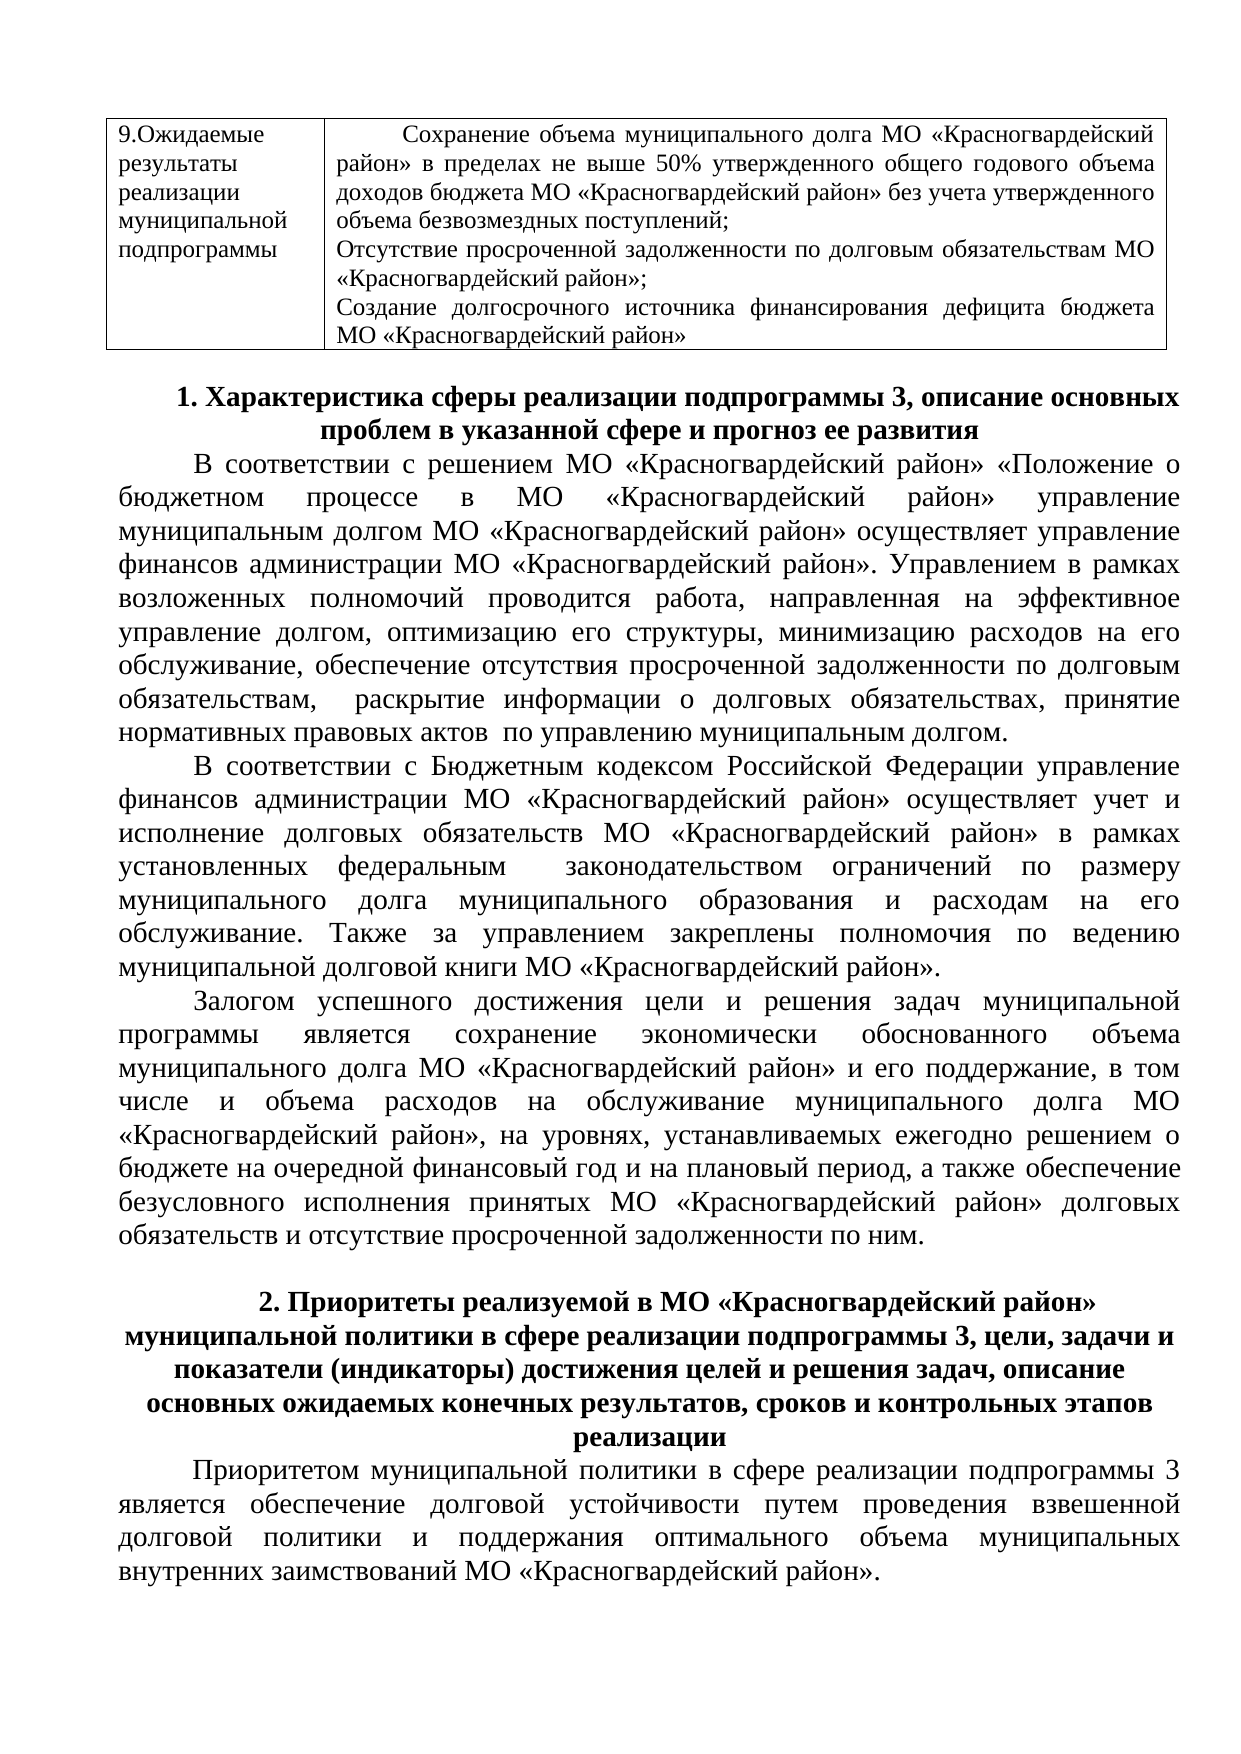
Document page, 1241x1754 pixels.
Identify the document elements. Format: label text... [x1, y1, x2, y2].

table_cell 9.Ожидаемые результаты реализации муниципальной подпрограммы [107, 119, 324, 349]
text Приоритетом муниципальной политики в сфере реализации подпрограммы 3 является обеспечение долговой устойчивости путем проведения взвешенной долговой политики и поддержания оптимального объема муниципальных внутренних заимствований МО «Красногвардейский район». [118, 1452, 1181, 1586]
text Залогом успешного достижения цели и решения задач муниципальной программы является сохранение экономически обоснованного объема муниципального долга МО «Красногвардейский район» и его поддержание, в том числе и объема расходов на обслуживание муниципального долга МО «Красногвардейский район», на уровнях, устанавливаемых ежегодно решением о бюджете на очередной финансовый год и на плановый период, а также обеспечение безусловного исполнения принятых МО «Красногвардейский район» долговых обязательств и отсутствие просроченной задолженности по ним. [118, 983, 1181, 1251]
text 2. Приоритеты реализуемой в МО «Красногвардейский район» муниципальной политики в сфере реализации подпрограммы 3, цели, задачи и показатели (индикаторы) достижения целей и решения задач, описание основных ожидаемых конечных результатов, сроков и контрольных этапов реализации [118, 1284, 1181, 1452]
text 1. Характеристика сферы реализации подпрограммы 3, описание основных проблем в указанной сфере и прогноз ее развития [118, 379, 1181, 446]
text В соответствии с решением МО «Красногвардейский район» «Положение о бюджетном процессе в МО «Красногвардейский район» управление муниципальным долгом МО «Красногвардейский район» осуществляет управление финансов администрации МО «Красногвардейский район». Управлением в рамках возложенных полномочий проводится работа, направленная на эффективное управление долгом, оптимизацию его структуры, минимизацию расходов на его обслуживание, обеспечение отсутствия просроченной задолженности по долговым обязательствам, раскрытие информации о долговых обязательствах, принятие нормативных правовых актов по управлению муниципальным долгом. [118, 446, 1181, 748]
text В соответствии с Бюджетным кодексом Российской Федерации управление финансов администрации МО «Красногвардейский район» осуществляет учет и исполнение долговых обязательств МО «Красногвардейский район» в рамках установленных федеральным законодательством ограничений по размеру муниципального долга муниципального образования и расходам на его обслуживание. Также за управлением закреплены полномочия по ведению муниципальной долговой книги МО «Красногвардейский район». [118, 748, 1181, 983]
table_cell Сохранение объема муниципального долга МО «Красногвардейский район» в пределах не выше 50% утвержденного общего годового объема доходов бюджета МО «Красногвардейский район» без учета утвержденного объема безвозмездных поступлений; Отсутствие просроченной задолженности по долговым обязательствам МО «Красногвардейский район»; Создание долгосрочного источника финансирования дефицита бюджета МО «Красногвардейский район» [325, 119, 1166, 349]
